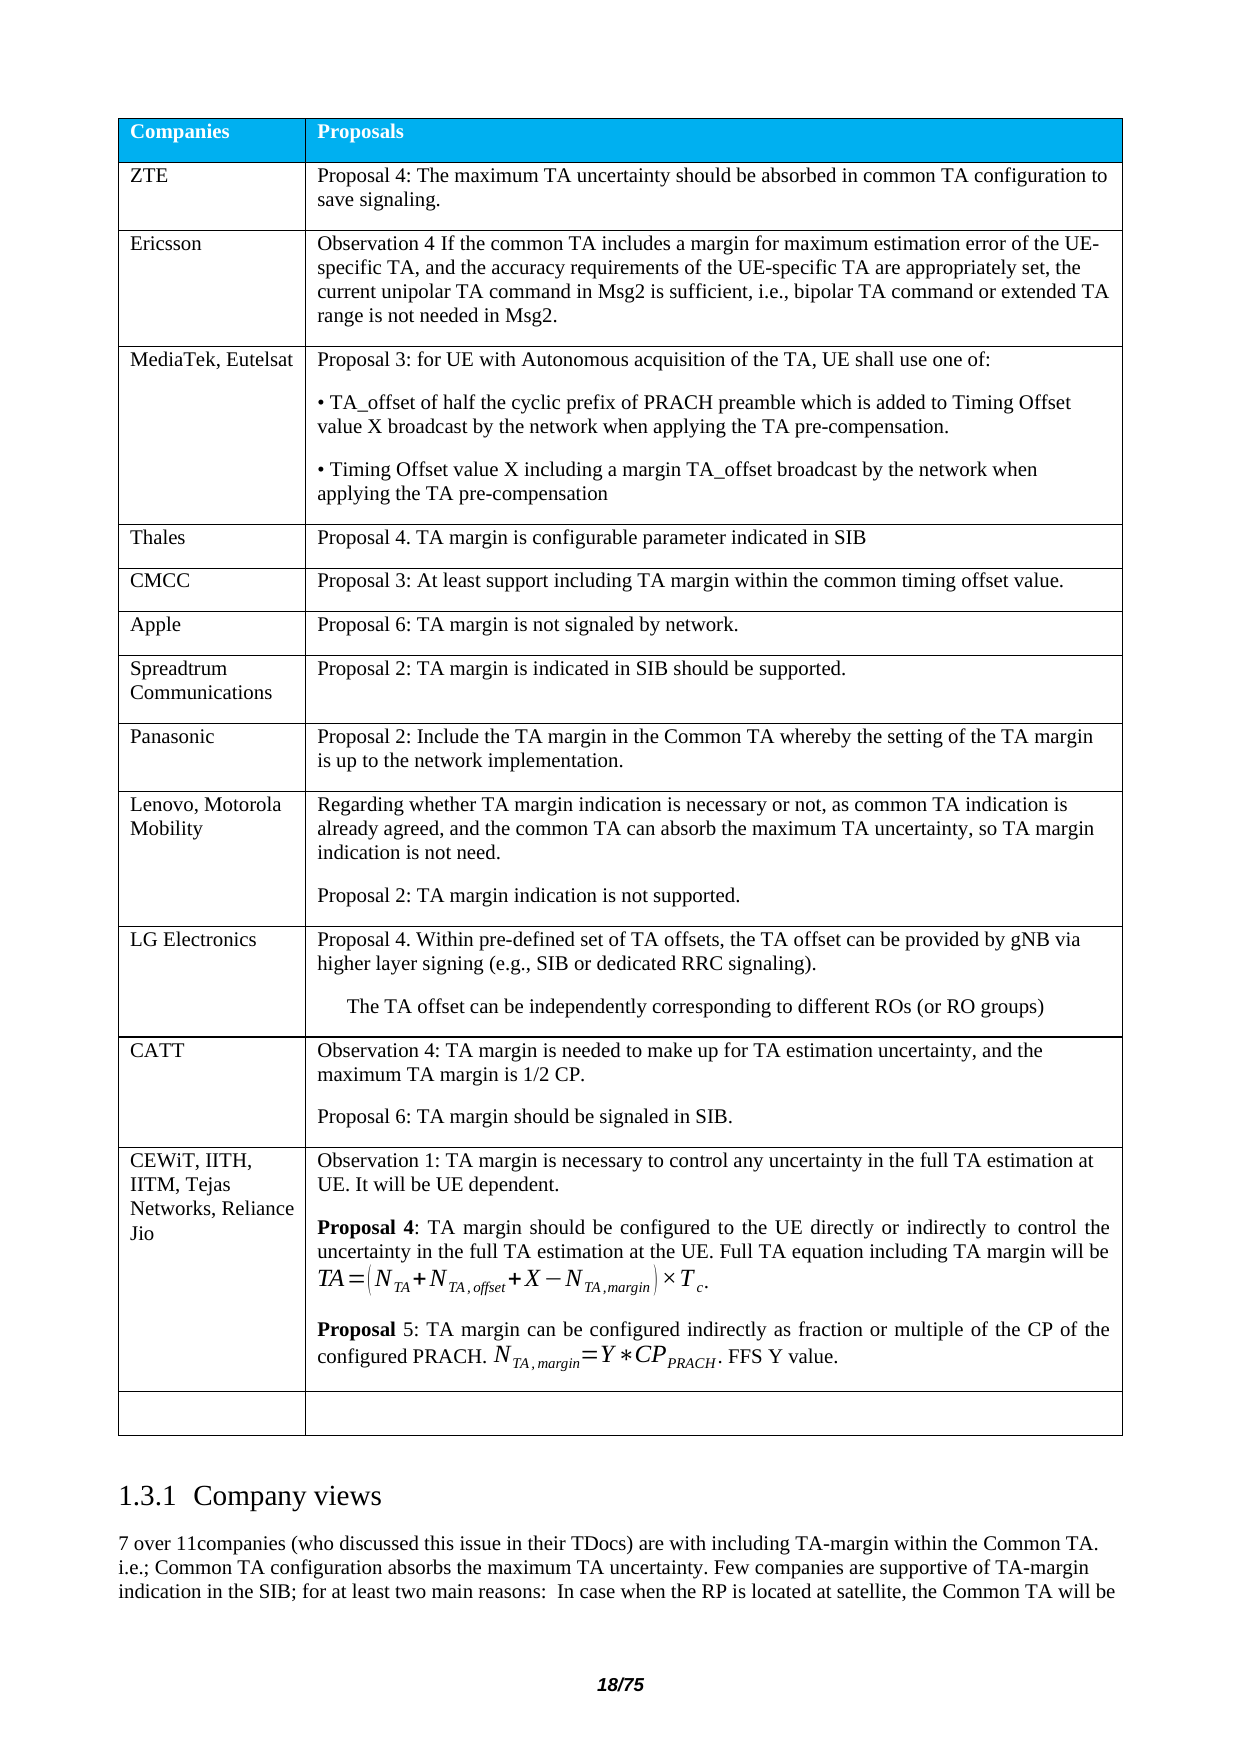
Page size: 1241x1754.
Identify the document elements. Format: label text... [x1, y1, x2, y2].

table_cell [119, 1392, 305, 1435]
table_cell [306, 1392, 1122, 1435]
table_cell Proposal 4: The maximum TA uncertainty should be absorbed in common TA configuration to save signaling. [306, 163, 1122, 230]
table_cell Proposal 2: Include the TA margin in the Common TA whereby the setting of the TA margin is up to the network implementation. [306, 724, 1122, 791]
table_cell Proposal 3: At least support including TA margin within the common timing offset value. [306, 569, 1122, 611]
table_cell Observation 4 If the common TA includes a margin for maximum estimation error of the UE-specific TA, and the accuracy requirements of the UE-specific TA are appropriately set, the current unipolar TA command in Msg2 is sufficient, i.e., bipolar TA command or extended TA range is not needed in Msg2. [306, 231, 1122, 346]
table_cell CATT [119, 1038, 305, 1147]
table_cell Proposal 2: TA margin is indicated in SIB should be supported. [306, 656, 1122, 723]
table_cell Lenovo, Motorola Mobility [119, 792, 305, 926]
table_cell Observation 1: TA margin is necessary to control any uncertainty in the full TA estimation at UE. It will be UE dependent. Proposal 4: TA margin should be configured to the UE directly or indirectly to control the uncertainty in the full TA estimation at the UE. Full TA equation including TA margin will be . Proposal 5: TA margin can be configured indirectly as fraction or multiple of the CP of the configured PRACH. . FFS Y value. [306, 1148, 1122, 1391]
subtitle Company views [118, 1478, 1122, 1512]
table_header Proposals [306, 119, 1122, 162]
table_cell Apple [119, 612, 305, 655]
table_cell CMCC [119, 569, 305, 611]
table_cell Proposal 3: for UE with Autonomous acquisition of the TA, UE shall use one of: • TA_offset of half the cyclic prefix of PRACH preamble which is added to Timing Offset value X broadcast by the network when applying the TA pre-compensation. • Timing Offset value X including a margin TA_offset broadcast by the network when applying the TA pre-compensation [306, 347, 1122, 523]
table_cell Thales [119, 525, 305, 567]
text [118, 1531, 1122, 1603]
table_cell Proposal 4. TA margin is configurable parameter indicated in SIB [306, 525, 1122, 567]
table_cell Panasonic [119, 724, 305, 791]
table_cell ZTE [119, 163, 305, 230]
table_cell Proposal 4. Within pre-defined set of TA offsets, the TA offset can be provided by gNB via higher layer signing (e.g., SIB or dedicated RRC signaling).  The TA offset can be independently corresponding to different ROs (or RO groups) [306, 927, 1122, 1036]
table_cell Observation 4: TA margin is needed to make up for TA estimation uncertainty, and the maximum TA margin is 1/2 CP. Proposal 6: TA margin should be signaled in SIB. [306, 1038, 1122, 1147]
table_cell Regarding whether TA margin indication is necessary or not, as common TA indication is already agreed, and the common TA can absorb the maximum TA uncertainty, so TA margin indication is not need. Proposal 2: TA margin indication is not supported. [306, 792, 1122, 926]
table_header Companies [119, 119, 305, 162]
table_cell Ericsson [119, 231, 305, 346]
table_cell Proposal 6: TA margin is not signaled by network. [306, 612, 1122, 655]
table_cell LG Electronics [119, 927, 305, 1036]
table_cell CEWiT, IITH, IITM, Tejas Networks, Reliance Jio [119, 1148, 305, 1391]
table_cell Spreadtrum Communications [119, 656, 305, 723]
table_cell MediaTek, Eutelsat [119, 347, 305, 523]
